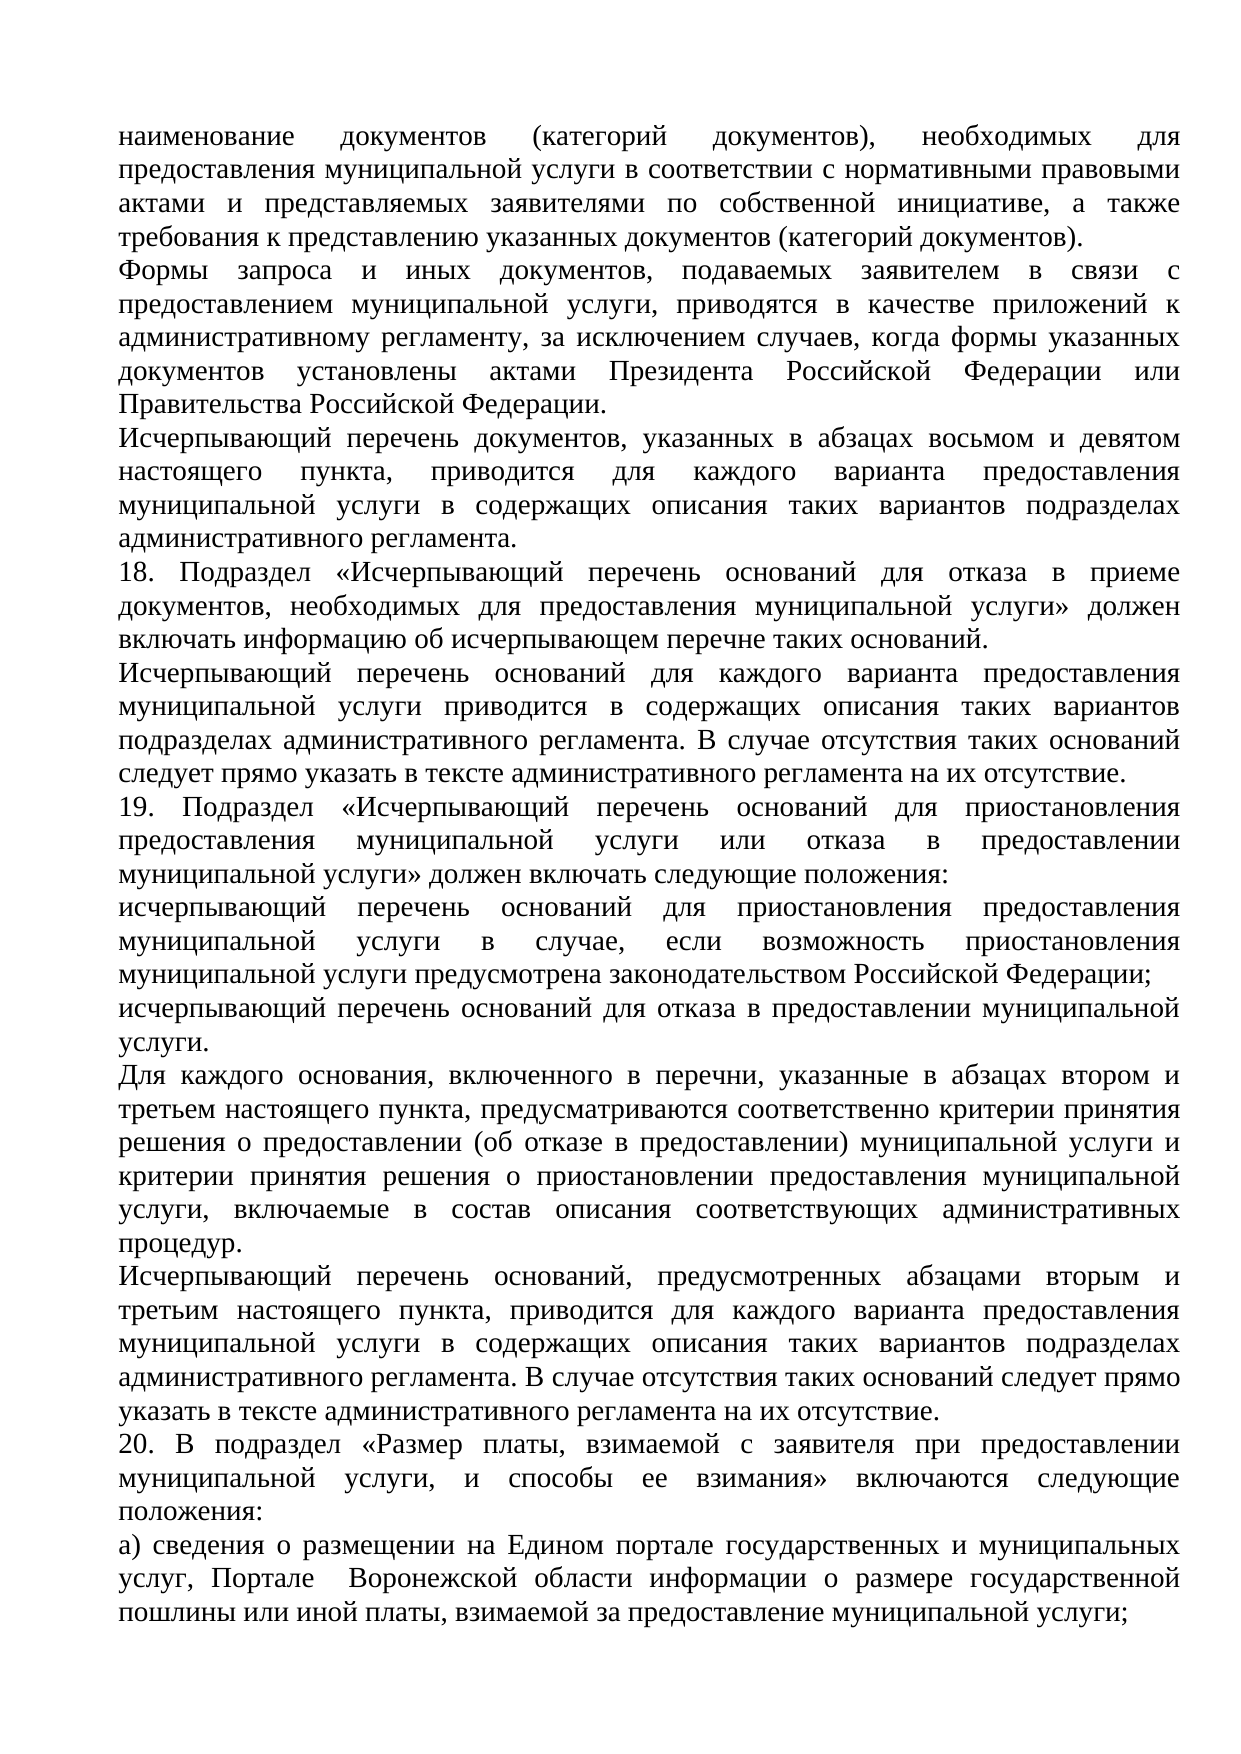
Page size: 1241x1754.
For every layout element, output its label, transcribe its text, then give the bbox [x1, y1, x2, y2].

text а) сведения о размещении на Едином портале государственных и муниципальных услуг, Портале Воронежской области информации о размере государственной пошлины или иной платы, взимаемой за предоставление муниципальной услуги; [118, 1527, 1181, 1627]
text исчерпывающий перечень оснований для приостановления предоставления муниципальной услуги в случае, если возможность приостановления муниципальной услуги предусмотрена законодательством Российской Федерации; [118, 889, 1181, 990]
text Исчерпывающий перечень оснований для каждого варианта предоставления муниципальной услуги приводится в содержащих описания таких вариантов подразделах административного регламента. В случае отсутствия таких оснований следует прямо указать в тексте административного регламента на их отсутствие. [118, 655, 1181, 789]
text Формы запроса и иных документов, подаваемых заявителем в связи с предоставлением муниципальной услуги, приводятся в качестве приложений к административному регламенту, за исключением случаев, когда формы указанных документов установлены актами Президента Российской Федерации или Правительства Российской Федерации. [118, 252, 1181, 420]
text 19. Подраздел «Исчерпывающий перечень оснований для приостановления предоставления муниципальной услуги или отказа в предоставлении муниципальной услуги» должен включать следующие положения: [118, 789, 1181, 889]
text 18. Подраздел «Исчерпывающий перечень оснований для отказа в приеме документов, необходимых для предоставления муниципальной услуги» должен включать информацию об исчерпывающем перечне таких оснований. [118, 554, 1181, 655]
text Для каждого основания, включенного в перечни, указанные в абзацах втором и третьем настоящего пункта, предусматриваются соответственно критерии принятия решения о предоставлении (об отказе в предоставлении) муниципальной услуги и критерии принятия решения о приостановлении предоставления муниципальной услуги, включаемые в состав описания соответствующих административных процедур. [118, 1057, 1181, 1258]
text 20. В подраздел «Размер платы, взимаемой с заявителя при предоставлении муниципальной услуги, и способы ее взимания» включаются следующие положения: [118, 1426, 1181, 1527]
text исчерпывающий перечень оснований для отказа в предоставлении муниципальной услуги. [118, 990, 1181, 1057]
text Исчерпывающий перечень документов, указанных в абзацах восьмом и девятом настоящего пункта, приводится для каждого варианта предоставления муниципальной услуги в содержащих описания таких вариантов подразделах административного регламента. [118, 420, 1181, 554]
text наименование документов (категорий документов), необходимых для предоставления муниципальной услуги в соответствии с нормативными правовыми актами и представляемых заявителями по собственной инициативе, а также требования к представлению указанных документов (категорий документов). [118, 118, 1181, 252]
text Исчерпывающий перечень оснований, предусмотренных абзацами вторым и третьим настоящего пункта, приводится для каждого варианта предоставления муниципальной услуги в содержащих описания таких вариантов подразделах административного регламента. В случае отсутствия таких оснований следует прямо указать в тексте административного регламента на их отсутствие. [118, 1258, 1181, 1426]
